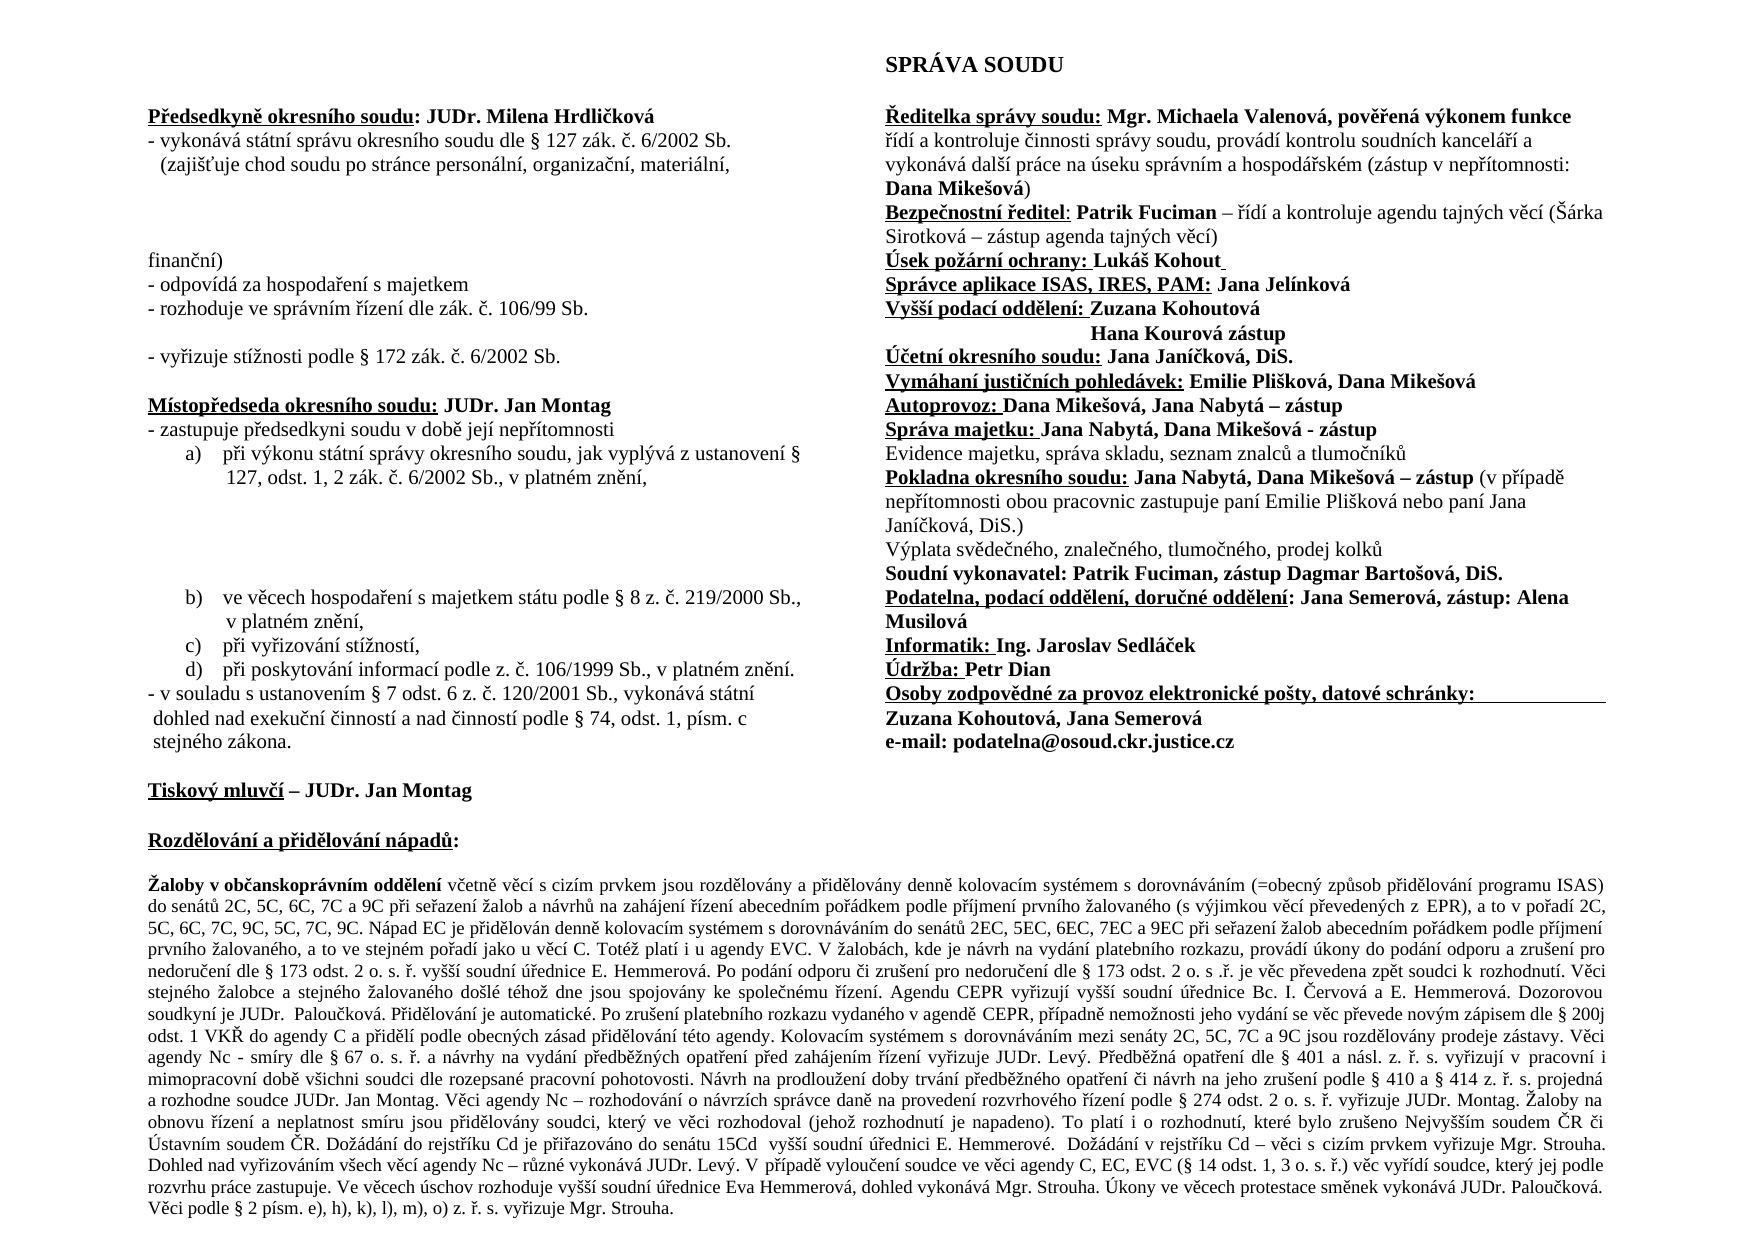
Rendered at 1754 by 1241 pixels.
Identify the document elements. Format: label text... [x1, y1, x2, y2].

text Tiskový mluvčí – JUDr. Jan Montag [148, 778, 1606, 828]
text Vymáhaní justičních pohledávek: Emilie Plišková, Dana Mikešová [811, 368, 1606, 393]
text - zastupuje předsedkyni soudu v době její nepřítomnosti Správa majetku: Jana Nabytá, Dana Mikešová - zástup [148, 417, 1606, 441]
text (zajišťuje chod soudu po stránce personální, organizační, materiální, vykonává další práce na úseku správním a hospodářském (zástup v nepřítomnosti: Dana Mikešová) [160, 152, 1606, 200]
text - vyřizuje stížnosti podle § 172 zák. č. 6/2002 Sb. Účetní okresního soudu: Jana Janíčková, DiS. [148, 344, 1606, 368]
text Bezpečnostní ředitel: Patrik Fuciman – řídí a kontroluje agendu tajných věcí (Šárka Sirotková – zástup agenda tajných věcí) [885, 200, 1606, 248]
text Rozdělování a přidělování nápadů: [148, 828, 1606, 852]
text v platném znění, Musilová [226, 609, 1606, 633]
text Soudní vykonavatel: Patrik Fuciman, zástup Dagmar Bartošová, DiS. [226, 561, 1606, 585]
list při poskytování informací podle z. č. 106/1999 Sb., v platném znění. Údržba: Petr Dian [185, 657, 1606, 681]
text Výplata svědečného, znalečného, tlumočného, prodej kolků [885, 537, 1606, 561]
text - v souladu s ustanovením § 7 odst. 6 z. č. 120/2001 Sb., vykonává státní Osoby zodpovědné za provoz elektronické pošty, datové schránky: [148, 681, 1606, 705]
text - rozhoduje ve správním řízení dle zák. č. 106/99 Sb. Vyšší podací oddělení: Zuzana Kohoutová [148, 296, 1639, 320]
text stejného zákona. e-mail: podatelna@osoud.ckr.justice.cz [148, 729, 1606, 753]
text Místopředseda okresního soudu: JUDr. Jan Montag Autoprovoz: Dana Mikešová, Jana Nabytá – zástup [148, 393, 1606, 417]
text - vykonává státní správu okresního soudu dle § 127 zák. č. 6/2002 Sb. řídí a kontroluje činnosti správy soudu, provádí kontrolu soudních kanceláří a [148, 128, 1606, 152]
list ve věcech hospodaření s majetkem státu podle § 8 z. č. 219/2000 Sb., Podatelna, podací oddělení, doručné oddělení: Jana Semerová, zástup: Alena [185, 585, 1606, 609]
text Předsedkyně okresního soudu: JUDr. Milena Hrdličková Ředitelka správy soudu: Mgr. Michaela Valenová, pověřená výkonem funkce [148, 104, 1606, 128]
list při vyřizování stížností, Informatik: Ing. Jaroslav Sedláček [185, 633, 1606, 657]
text - odpovídá za hospodaření s majetkem Správce aplikace ISAS, IRES, PAM: Jana Jelínková [148, 272, 1606, 296]
text finanční) Úsek požární ochrany: Lukáš Kohout [148, 248, 1606, 272]
text dohled nad exekuční činností a nad činností podle § 74, odst. 1, písm. c Zuzana Kohoutová, Jana Semerová [148, 705, 1606, 729]
text 127, odst. 1, 2 zák. č. 6/2002 Sb., v platném znění, Pokladna okresního soudu: Jana Nabytá, Dana Mikešová – zástup (v případě nepřítomnosti obou pracovnic zastupuje paní Emilie Plišková nebo paní Jana Janíčková, DiS.) [226, 465, 1606, 537]
text Hana Kourová zástup [148, 320, 1639, 344]
text Žaloby v občanskoprávním oddělení včetně věcí s cizím prvkem jsou rozdělovány a přidělovány denně kolovacím systémem s dorovnáváním (=obecný způsob přidělování programu ISAS) do senátů 2C, 5C, 6C, 7C a 9C při seřazení žalob a návrhů na zahájení řízení abecedním pořádkem podle příjmení prvního žalovaného (s výjimkou věcí převedených z EPR), a to v pořadí 2C, 5C, 6C, 7C, 9C, 5C, 7C, 9C. Nápad EC je přidělován denně kolovacím systémem s dorovnáváním do senátů 2EC, 5EC, 6EC, 7EC a 9EC při seřazení žalob abecedním pořádkem podle příjmení prvního žalovaného, a to ve stejném pořadí jako u věcí C. Totéž platí i u agendy EVC. V žalobách, kde je návrh na vydání platebního rozkazu, provádí úkony do podání odporu a zrušení pro nedoručení dle § 173 odst. 2 o. s. ř. vyšší soudní úřednice E. Hemmerová. Po podání odporu či zrušení pro nedoručení dle § 173 odst. 2 o. s .ř. je věc převedena zpět soudci k rozhodnutí. Věci stejného žalobce a stejného žalovaného došlé téhož dne jsou spojovány ke společnému řízení. Agendu CEPR vyřizují vyšší soudní úřednice Bc. I. Červová a E. Hemmerová. Dozorovou soudkyní je JUDr. Paloučková. Přidělování je automatické. Po zrušení platebního rozkazu vydaného v agendě CEPR, případně nemožnosti jeho vydání se věc převede novým zápisem dle § 200j odst. 1 VKŘ do agendy C a přidělí podle obecných zásad přidělování této agendy. Kolovacím systémem s dorovnáváním mezi senáty 2C, 5C, 7C a 9C jsou rozdělovány prodeje zástavy. Věci agendy Nc - smíry dle § 67 o. s. ř. a návrhy na vydání předběžných opatření před zahájením řízení vyřizuje JUDr. Levý. Předběžná opatření dle § 401 a násl. z. ř. s. vyřizují v pracovní i mimopracovní době všichni soudci dle rozepsané pracovní pohotovosti. Návrh na prodloužení doby trvání předběžného opatření či návrh na jeho zrušení podle § 410 a § 414 z. ř. s. projedná a rozhodne soudce JUDr. Jan Montag. Věci agendy Nc – rozhodování o návrzích správce daně na provedení rozvrhového řízení podle § 274 odst. 2 o. s. ř. vyřizuje JUDr. Montag. Žaloby na obnovu řízení a neplatnost smíru jsou přidělovány soudci, který ve věci rozhodoval (jehož rozhodnutí je napadeno). To platí i o rozhodnutí, které bylo zrušeno Nejvyšším soudem ČR či Ústavním soudem ČR. Dožádání do rejstříku Cd je přiřazováno do senátu 15Cd vyšší soudní úřednici E. Hemmerové. Dožádání v rejstříku Cd – věci s cizím prvkem vyřizuje Mgr. Strouha. Dohled nad vyřizováním všech věcí agendy Nc – různé vykonává JUDr. Levý. V případě vyloučení soudce ve věci agendy C, EC, EVC (§ 14 odst. 1, 3 o. s. ř.) věc vyřídí soudce, který jej podle rozvrhu práce zastupuje. Ve věcech úschov rozhoduje vyšší soudní úřednice Eva Hemmerová, dohled vykonává Mgr. Strouha. Úkony ve věcech protestace směnek vykonává JUDr. Paloučková. Věci podle § 2 písm. e), h), k), l), m), o) z. ř. s. vyřizuje Mgr. Strouha. [148, 874, 1606, 1219]
text SPRÁVA SOUDU [811, 51, 1606, 77]
list při výkonu státní správy okresního soudu, jak vyplývá z ustanovení § Evidence majetku, správa skladu, seznam znalců a tlumočníků [185, 441, 1606, 465]
